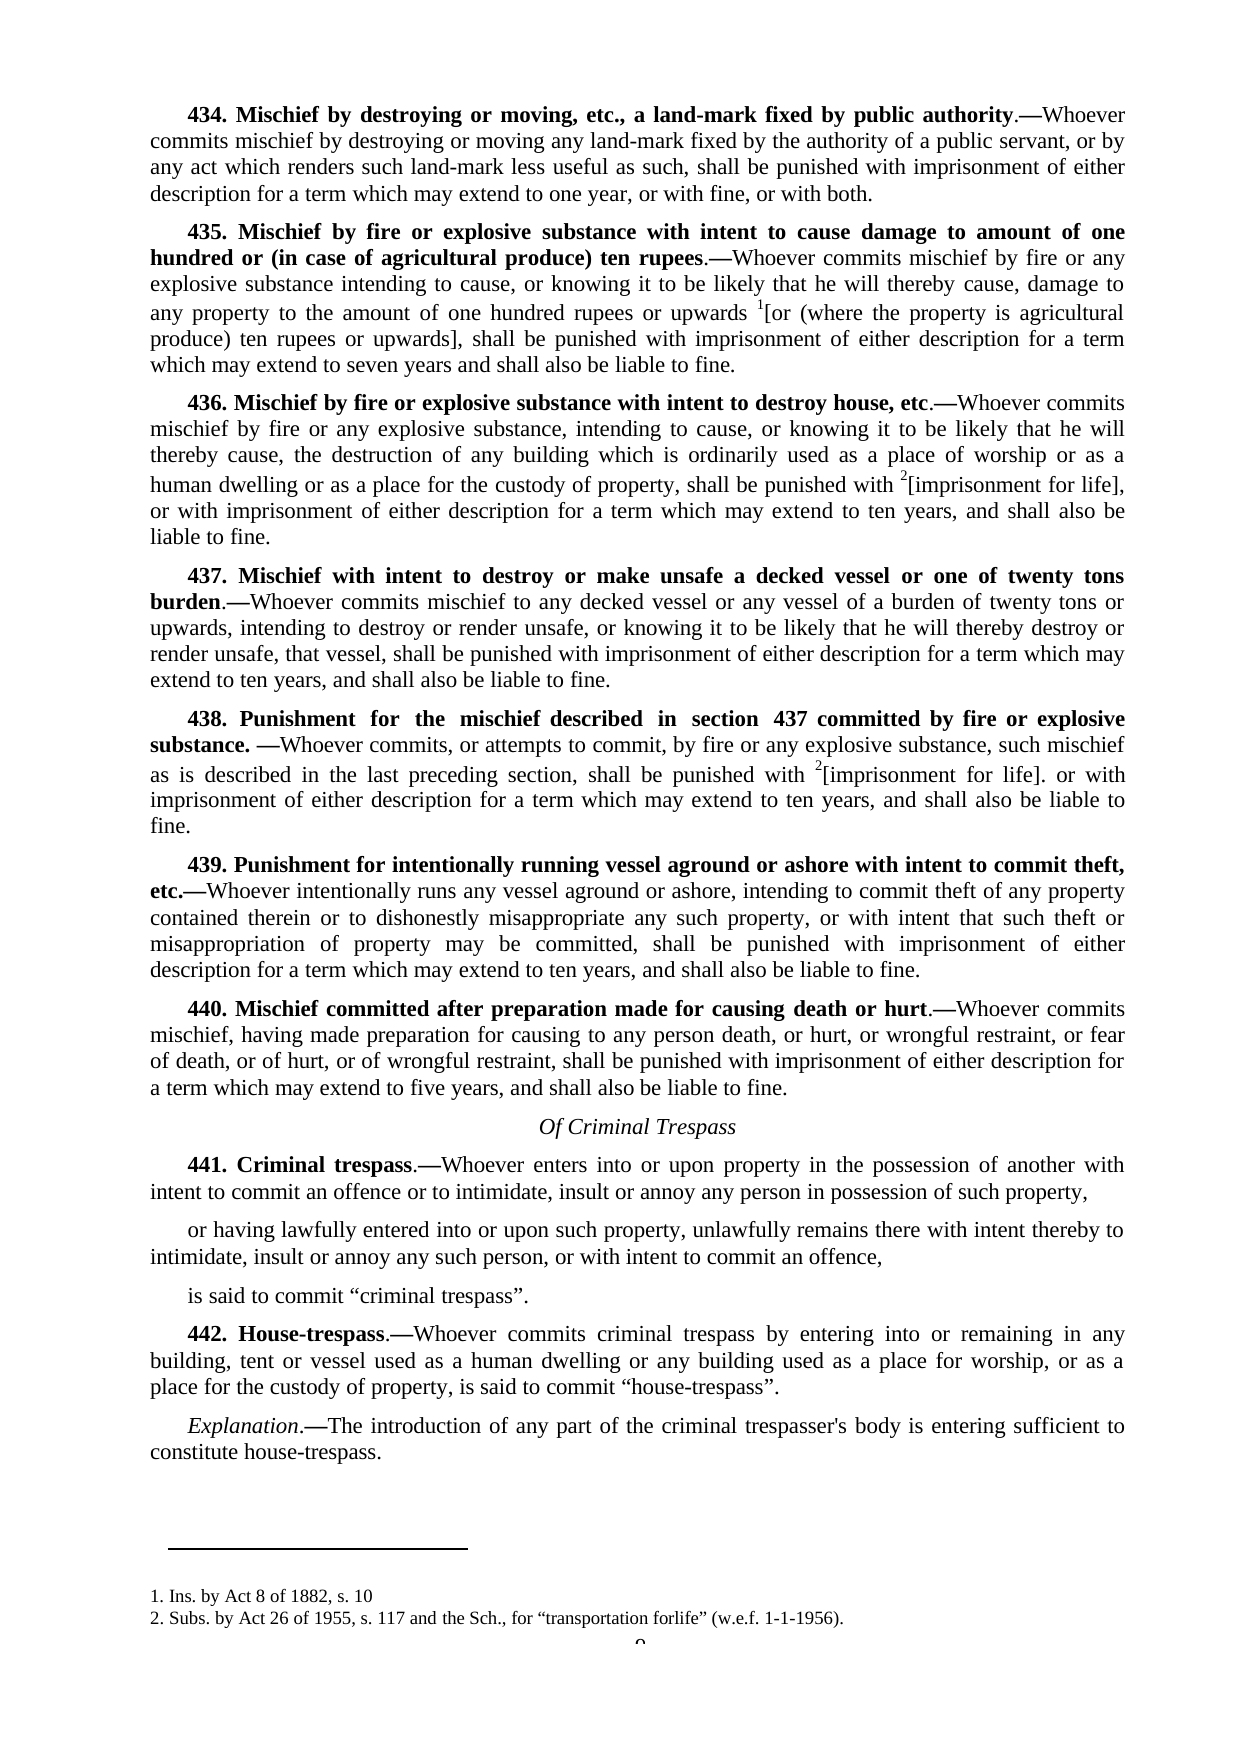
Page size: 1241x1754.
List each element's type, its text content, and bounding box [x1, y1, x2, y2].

list Subs. by Act 26 of 1955, s. 117 and the Sch., for “transportation forlife” (w.e.f. 1-1-1956). [150, 1607, 1136, 1629]
text or having lawfully entered into or upon such property, unlawfully remains there with intent thereby to intimidate, insult or annoy any such person, or with intent to commit an offence, [150, 1216, 1125, 1269]
list Mischief by fire or explosive substance with intent to destroy house, etc.—Whoever commits mischief by fire or any explosive substance, intending to cause, or knowing it to be likely that he will thereby cause, the destruction of any building which is ordinarily used as a place of worship or as a human dwelling or as a place for the custody of property, shall be punished with 2[imprisonment for life], or with imprisonment of either description for a term which may extend to ten years, and shall also be liable to fine. [150, 390, 1125, 549]
list Punishment for the mischief described in section 437 committed by fire or explosive substance. —Whoever commits, or attempts to commit, by fire or any explosive substance, such mischief as is described in the last preceding section, shall be punished with 2[imprisonment for life]. or with imprisonment of either description for a term which may extend to ten years, and shall also be liable to fine. [150, 706, 1126, 838]
list Mischief with intent to destroy or make unsafe a decked vessel or one of twenty tons burden.—Whoever commits mischief to any decked vessel or any vessel of a burden of twenty tons or upwards, intending to destroy or render unsafe, or knowing it to be likely that he will thereby destroy or render unsafe, that vessel, shall be punished with imprisonment of either description for a term which may extend to ten years, and shall also be liable to fine. [150, 562, 1125, 693]
list House-trespass.—Whoever commits criminal trespass by entering into or remaining in any building, tent or vessel used as a human dwelling or any building used as a place for worship, or as a place for the custody of property, is said to commit “house-trespass”. [150, 1320, 1125, 1399]
list Mischief by fire or explosive substance with intent to cause damage to amount of one hundred or (in case of agricultural produce) ten rupees.—Whoever commits mischief by fire or any explosive substance intending to cause, or knowing it to be likely that he will thereby cause, damage to any property to the amount of one hundred rupees or upwards 1[or (where the property is agricultural produce) ten rupees or upwards], shall be punished with imprisonment of either description for a term which may extend to seven years and shall also be liable to fine. [150, 219, 1125, 377]
list Criminal trespass.—Whoever enters into or upon property in the possession of another with intent to commit an offence or to intimidate, insult or annoy any person in possession of such property, [150, 1151, 1125, 1204]
list Mischief by destroying or moving, etc., a land-mark fixed by public authority.—Whoever commits mischief by destroying or moving any land-mark fixed by the authority of a public servant, or by any act which renders such land-mark less useful as such, shall be punished with imprisonment of either description for a term which may extend to one year, or with fine, or with both. [150, 101, 1126, 206]
text Of Criminal Trespass [193, 1113, 1082, 1139]
list Mischief committed after preparation made for causing death or hurt.—Whoever commits mischief, having made preparation for causing to any person death, or hurt, or wrongful restraint, or fear of death, or of hurt, or of wrongful restraint, shall be punished with imprisonment of either description for a term which may extend to five years, and shall also be liable to fine. [150, 995, 1126, 1100]
text Explanation.—The introduction of any part of the criminal trespasser's body is entering sufficient to constitute house-trespass. [150, 1412, 1126, 1464]
list Ins. by Act 8 of 1882, s. 10 [150, 1586, 1136, 1607]
text is said to commit “criminal trespass”. [187, 1282, 1136, 1308]
list Punishment for intentionally running vessel aground or ashore with intent to commit theft, etc.—Whoever intentionally runs any vessel aground or ashore, intending to commit theft of any property contained therein or to dishonestly misappropriate any such property, or with intent that such theft or misappropriation of property may be committed, shall be punished with imprisonment of either description for a term which may extend to ten years, and shall also be liable to fine. [150, 852, 1125, 982]
